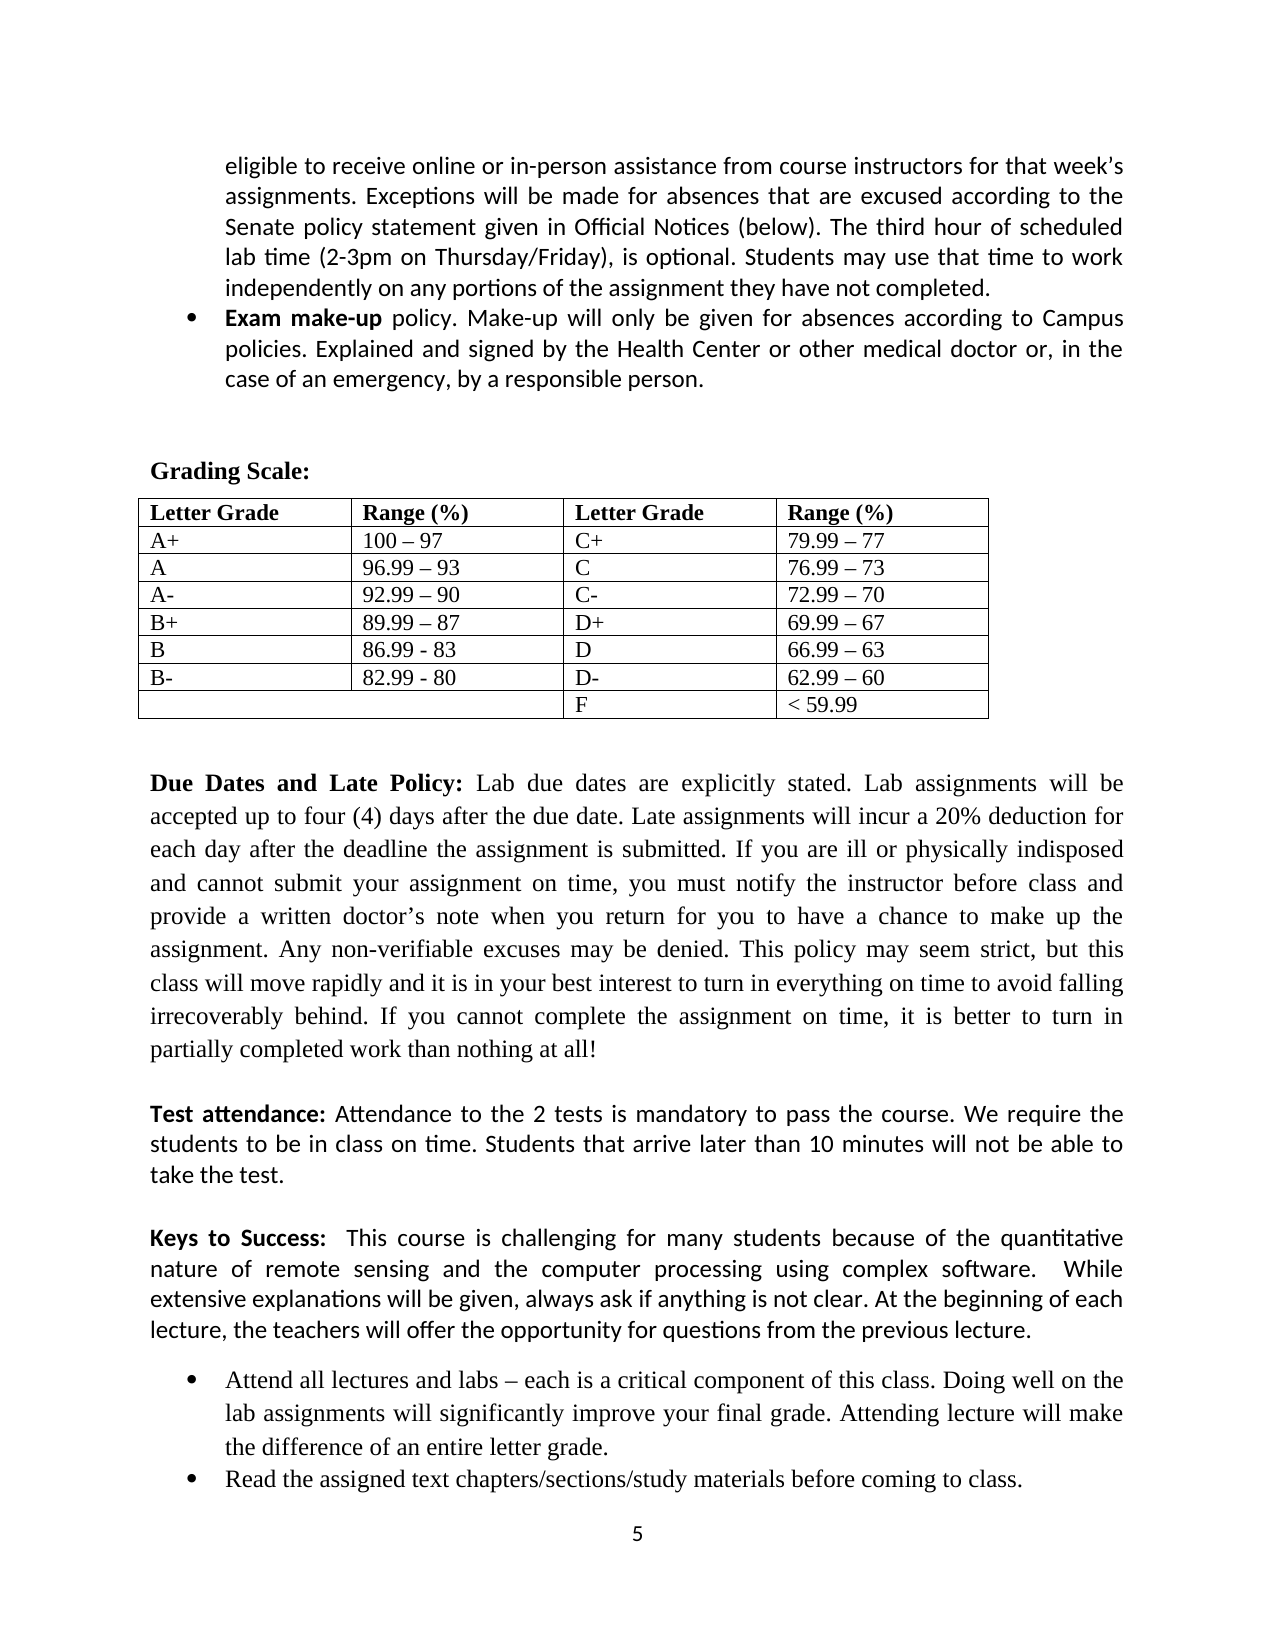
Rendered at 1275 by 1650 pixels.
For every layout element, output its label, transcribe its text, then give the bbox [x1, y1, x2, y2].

text Test attendance: Attendance to the 2 tests is mandatory to pass the course. We require the students to be in class on time. Students that arrive later than 10 minutes will not be able to take the test. [150, 1098, 1125, 1189]
text Grading Scale: [150, 452, 1125, 486]
table_cell A+ [139, 527, 351, 553]
table_cell C [564, 554, 776, 581]
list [187, 150, 1125, 303]
table_cell 92.99 – 90 [352, 582, 563, 608]
table_cell [139, 691, 563, 717]
table_header Range (%) [777, 499, 988, 526]
table_cell D [564, 636, 776, 663]
table_cell 79.99 – 77 [777, 527, 988, 553]
list Exam make-up policy. Make-up will only be given for absences according to Campus policies. Explained and signed by the Health Center or other medical doctor or, in the case of an emergency, by a responsible person. [187, 303, 1125, 394]
table_cell B+ [139, 609, 351, 635]
table_cell 62.99 – 60 [777, 664, 988, 690]
table_cell A [139, 554, 351, 581]
table_cell B- [139, 664, 351, 690]
table_cell B [139, 636, 351, 663]
table_header Range (%) [352, 499, 563, 526]
text Due Dates and Late Policy: Lab due dates are explicitly stated. Lab assignments will be accepted up to four (4) days after the due date. Late assignments will incur a 20% deduction for each day after the deadline the assignment is submitted. If you are ill or physically indisposed and cannot submit your assignment on time, you must notify the instructor before class and provide a written doctor’s note when you return for you to have a chance to make up the assignment. Any non-verifiable excuses may be denied. This policy may seem strict, but this class will move rapidly and it is in your best interest to turn in everything on time to avoid falling irrecoverably behind. If you cannot complete the assignment on time, it is better to turn in partially completed work than nothing at all! [150, 764, 1125, 1064]
table_cell C- [564, 582, 776, 608]
table_cell < 59.99 [777, 691, 988, 717]
table_cell 66.99 – 63 [777, 636, 988, 663]
table_cell F [564, 691, 776, 717]
table_cell 69.99 – 67 [777, 609, 988, 635]
table_cell D+ [564, 609, 776, 635]
table_cell D- [564, 664, 776, 690]
table_header Letter Grade [139, 499, 351, 526]
list Attend all lectures and labs – each is a critical component of this class. Doing well on the lab assignments will significantly improve your final grade. Attending lecture will make the difference of an entire letter grade. [187, 1366, 1125, 1460]
table_cell C+ [564, 527, 776, 553]
text Keys to Success: This course is challenging for many students because of the quantitative nature of remote sensing and the computer processing using complex software. While extensive explanations will be given, always ask if anything is not clear. At the beginning of each lecture, the teachers will offer the opportunity for questions from the previous lecture. [150, 1223, 1125, 1345]
table_cell 72.99 – 70 [777, 582, 988, 608]
table_cell 76.99 – 73 [777, 554, 988, 581]
table_cell 100 – 97 [352, 527, 563, 553]
list Read the assigned text chapters/sections/study materials before coming to class. [187, 1464, 1125, 1493]
table_cell 82.99 - 80 [352, 664, 563, 690]
table_cell 86.99 - 83 [352, 636, 563, 663]
table_header Letter Grade [564, 499, 776, 526]
table_cell A- [139, 582, 351, 608]
table_cell 89.99 – 87 [352, 609, 563, 635]
table_cell 96.99 – 93 [352, 554, 563, 581]
